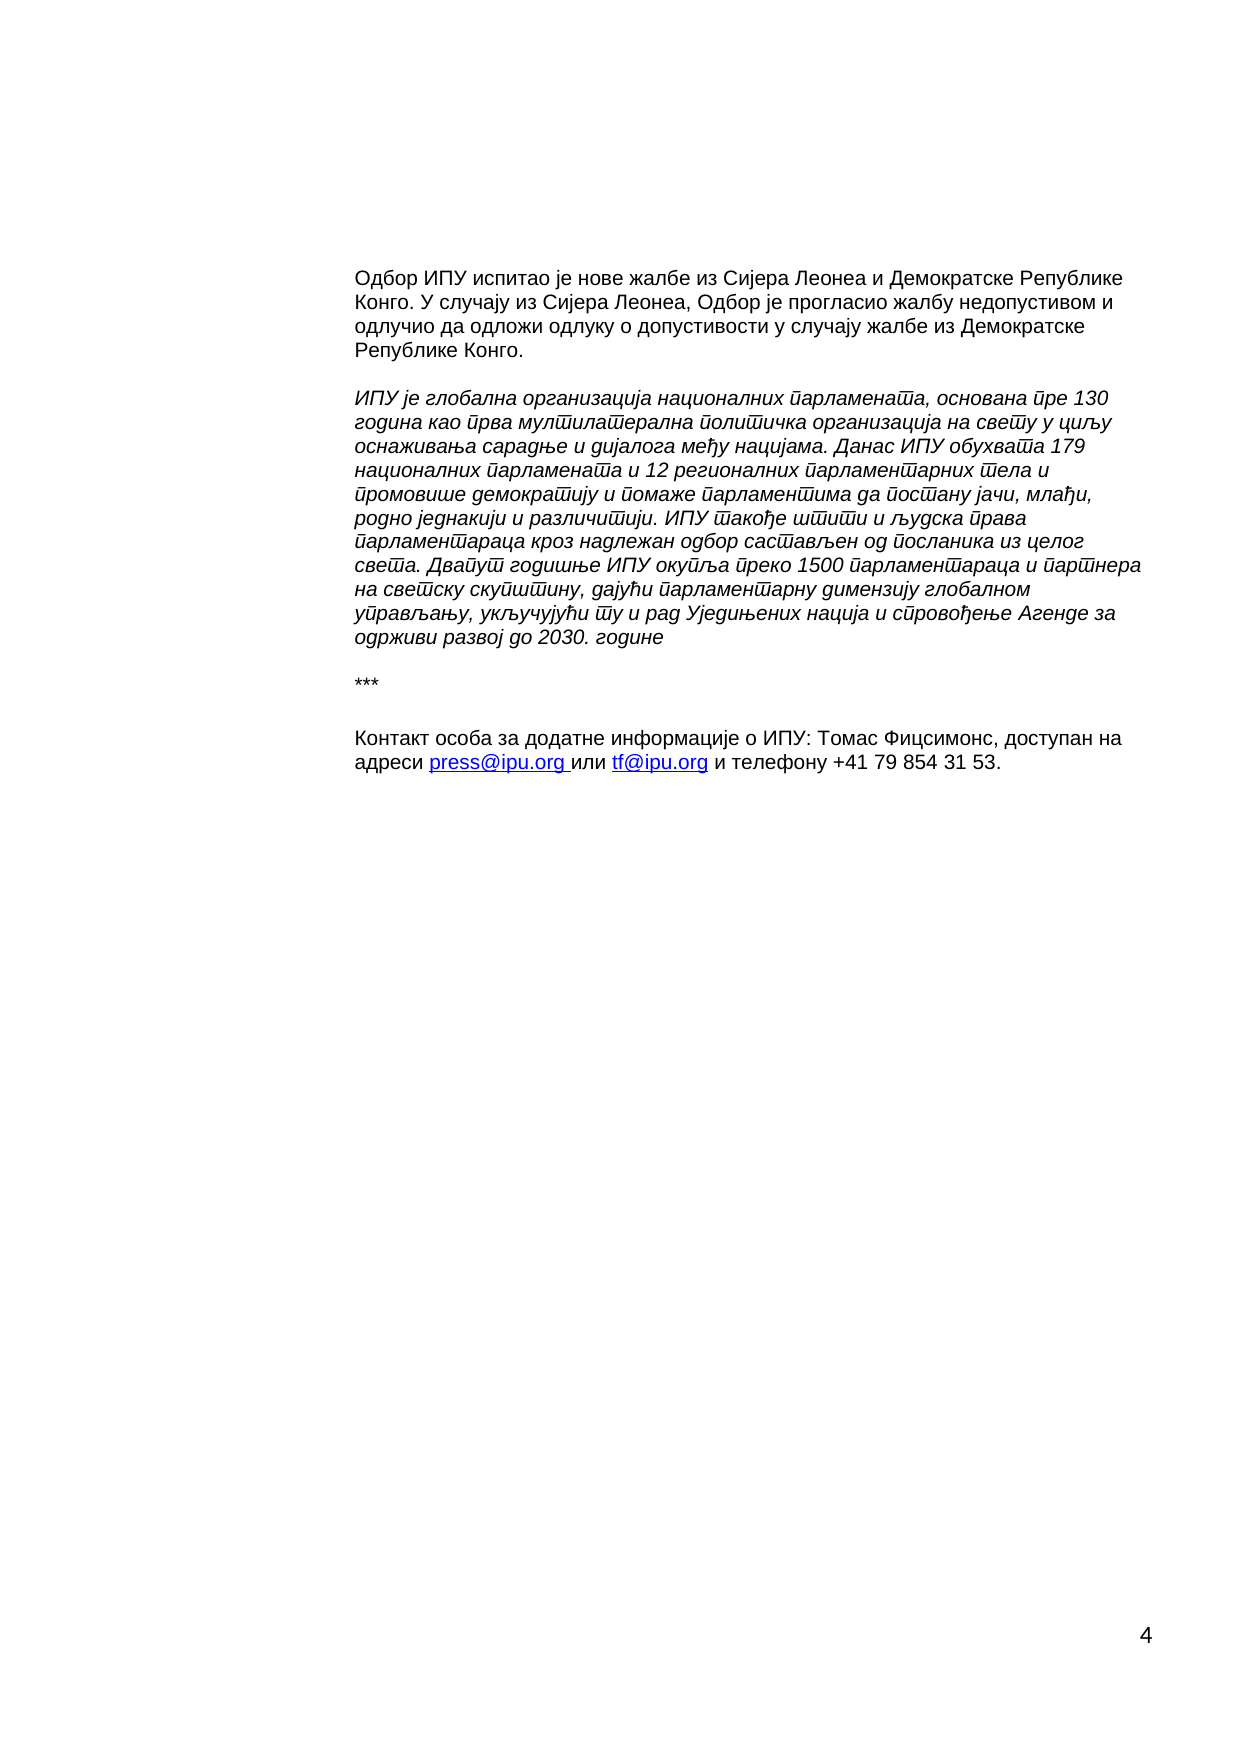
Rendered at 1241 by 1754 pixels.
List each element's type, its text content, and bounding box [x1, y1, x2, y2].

text ИПУ је глобална организација националних парламената, основана пре 130 година као прва мултилатерална политичка организација на свету у циљу оснаживања сарадње и дијалога међу нацијама. Данас ИПУ обухвата 179 националних парламената и 12 регионалних парламентарних тела и промовише демократију и помаже парламентима да постану јачи, млађи, родно једнакији и различитији. ИПУ такође штити и људска права парламентараца кроз надлежан одбор састављен од посланика из целог света. Двапут годишње ИПУ окупља преко 1500 парламентараца и партнера на светску скупштину, дајући парламентарну димензију глобалном управљању, укључујући ту и рад Уједињених нација и спровођење Агенде за одрживи развој до 2030. године [354, 386, 1152, 649]
text Контакт особа за додатне информације о ИПУ: Томас Фицсимонс, доступан на адреси press@ipu.org или tf@ipu.org и телефону +41 79 854 31 53. [354, 726, 1152, 774]
text Одбор ИПУ испитао је нове жалбе из Сијера Леонеа и Демократске Републике Конго. У случају из Сијера Леонеа, Одбор је прогласио жалбу недопустивом и одлучио да одложи одлуку о допустивости у случају жалбе из Демократске Републике Конго. [354, 266, 1152, 362]
text *** [354, 673, 1152, 697]
